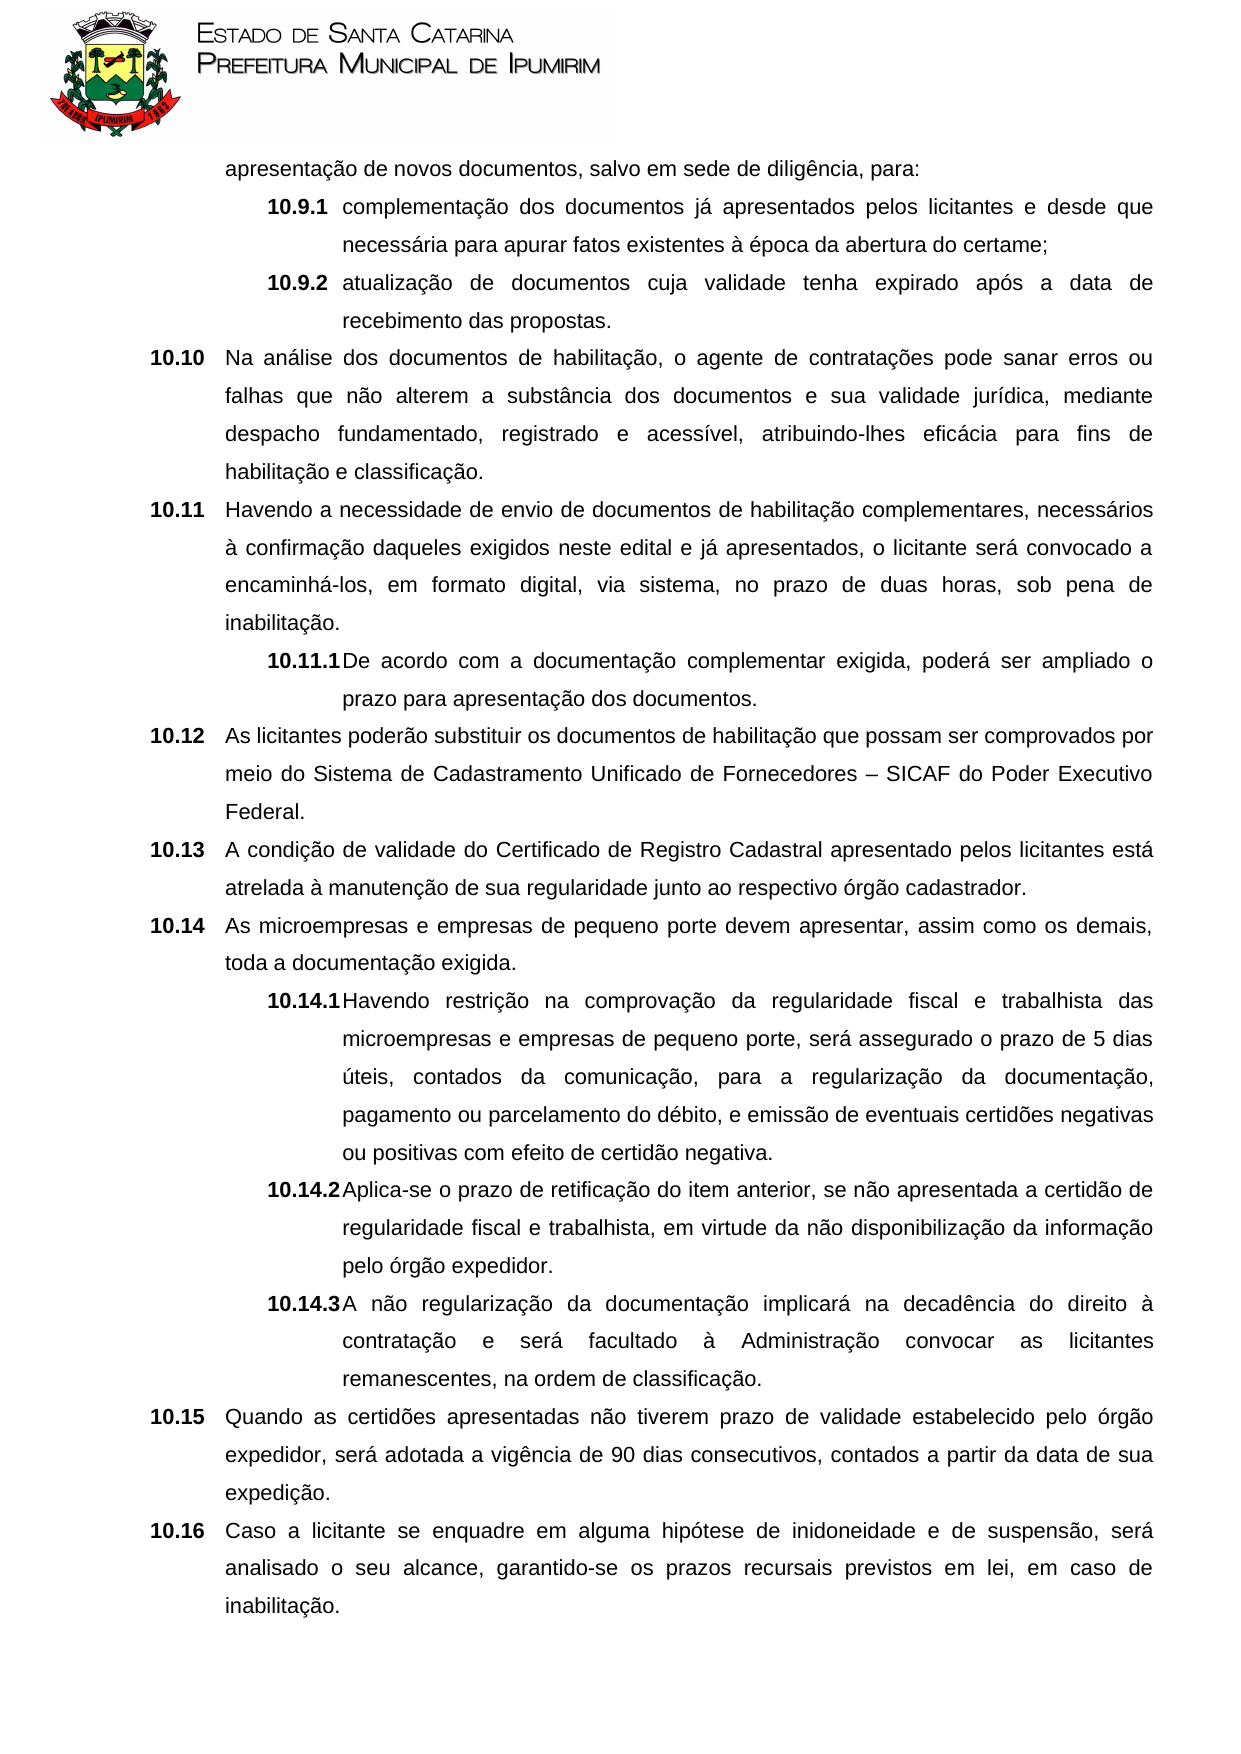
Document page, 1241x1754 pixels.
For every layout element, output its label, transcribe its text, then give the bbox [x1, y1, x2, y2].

list Havendo a necessidade de envio de documentos de habilitação complementares, necessários à confirmação daqueles exigidos neste edital e já apresentados, o licitante será convocado a encaminhá-los, em formato digital, via sistema, no prazo de duas horas, sob pena de inabilitação. [150, 497, 1155, 635]
list A não regularização da documentação implicará na decadência do direito à contratação e será facultado à Administração convocar as licitantes remanescentes, na ordem de classificação. [267, 1291, 1155, 1391]
list Havendo restrição na comprovação da regularidade fiscal e trabalhista das microempresas e empresas de pequeno porte, será assegurado o prazo de 5 dias úteis, contados da comunicação, para a regularização da documentação, pagamento ou parcelamento do débito, e emissão de eventuais certidões negativas ou positivas com efeito de certidão negativa. [267, 988, 1155, 1164]
list Quando as certidões apresentadas não tiverem prazo de validade estabelecido pelo órgão expedidor, será adotada a vigência de 90 dias consecutivos, contados a partir da data de sua expedição. [150, 1404, 1155, 1505]
picture [41, 7, 620, 143]
list As microempresas e empresas de pequeno porte devem apresentar, assim como os demais, toda a documentação exigida. [150, 912, 1155, 976]
list Caso a licitante se enquadre em alguma hipótese de inidoneidade e de suspensão, será analisado o seu alcance, garantido-se os prazos recursais previstos em lei, em caso de inabilitação. [150, 1517, 1155, 1618]
list Na análise dos documentos de habilitação, o agente de contratações pode sanar erros ou falhas que não alterem a substância dos documentos e sua validade jurídica, mediante despacho fundamentado, registrado e acessível, atribuindo-lhes eficácia para fins de habilitação e classificação. [150, 345, 1155, 484]
list As licitantes poderão substituir os documentos de habilitação que possam ser comprovados por meio do Sistema de Cadastramento Unificado de Fornecedores – SICAF do Poder Executivo Federal. [150, 723, 1155, 824]
list A condição de validade do Certificado de Registro Cadastral apresentado pelos licitantes está atrelada à manutenção de sua regularidade junto ao respectivo órgão cadastrador. [150, 837, 1155, 900]
list Aplica-se o prazo de retificação do item anterior, se não apresentada a certidão de regularidade fiscal e trabalhista, em virtude da não disponibilização da informação pelo órgão expedidor. [267, 1177, 1155, 1278]
list atualização de documentos cuja validade tenha expirado após a data de recebimento das propostas. [267, 270, 1155, 333]
list De acordo com a documentação complementar exigida, poderá ser ampliado o prazo para apresentação dos documentos. [267, 648, 1155, 711]
list complementação dos documentos já apresentados pelos licitantes e desde que necessária para apurar fatos existentes à época da abertura do certame; [267, 194, 1155, 257]
